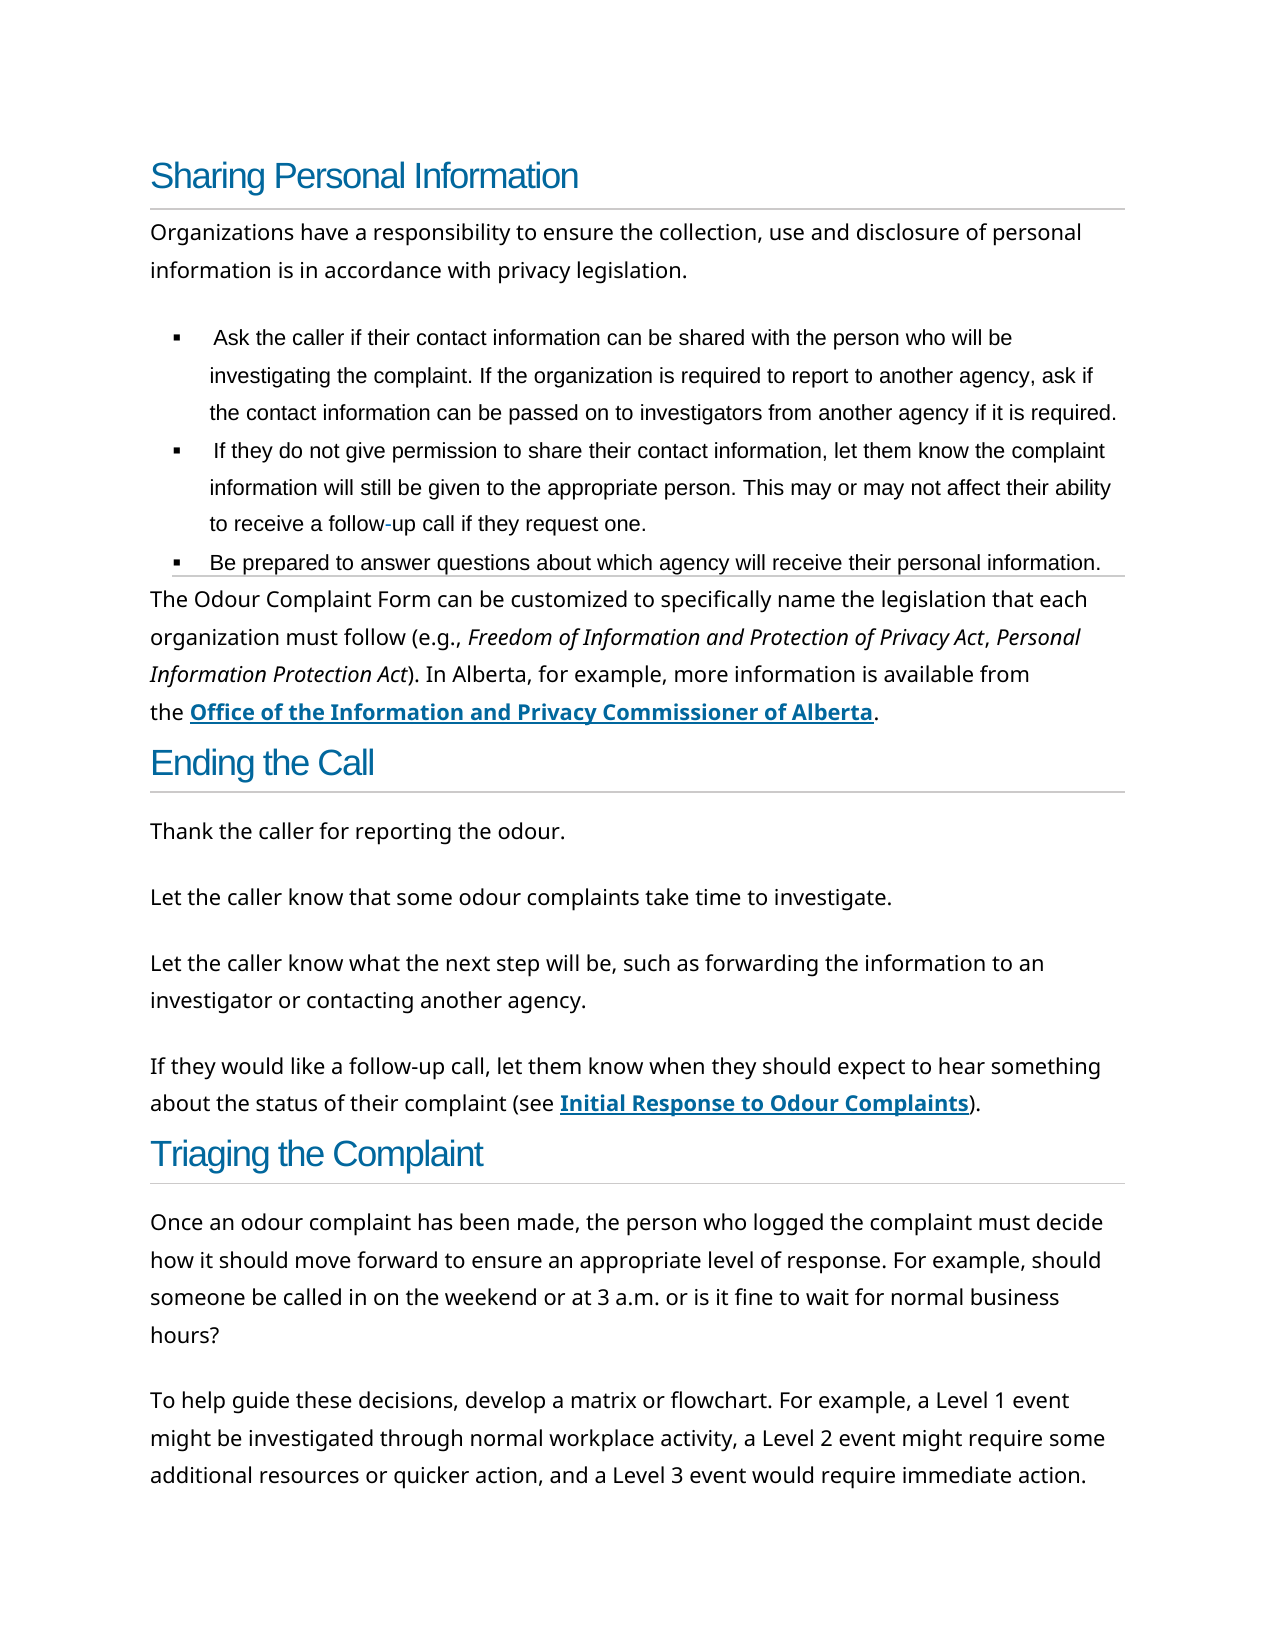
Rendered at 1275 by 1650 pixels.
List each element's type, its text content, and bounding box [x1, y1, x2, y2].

text Sharing Personal Information [150, 150, 1125, 208]
list Ask the caller if their contact information can be shared with the person who will be investigating the complaint. If the organization is required to report to another agency, ask if the contact information can be passed on to investigators from another agency if it is required. [172, 313, 1125, 425]
text Organizations have a responsibility to ensure the collection, use and disclosure of personal information is in accordance with privacy legislation. [150, 210, 1125, 284]
text The Odour Complaint Form can be customized to specifically name the legislation that each organization must follow (e.g., Freedom of Information and Protection of Privacy Act, Personal Information Protection Act). In Alberta, for example, more information is available from the Office of the Information and Privacy Commissioner of Alberta. [150, 577, 1125, 727]
text Let the caller know what the next step will be, such as forwarding the information to an investigator or contacting another agency. [150, 940, 1125, 1015]
list Be prepared to answer questions about which agency will receive their personal information. [172, 538, 1125, 575]
text Ending the Call [150, 739, 1125, 791]
text Triaging the Complaint [150, 1130, 1125, 1183]
text If they would like a follow-up call, let them know when they should expect to hear something about the status of their complaint (see Initial Response to Odour Complaints). [150, 1043, 1125, 1118]
text To help guide these decisions, develop a matrix or flowchart. For example, a Level 1 event might be investigated through normal workplace activity, a Level 2 event might require some additional resources or quicker action, and a Level 3 event would require immediate action. [150, 1378, 1125, 1490]
text Thank the caller for reporting the odour. [150, 808, 1125, 846]
list If they do not give permission to share their contact information, let them know the complaint information will still be given to the appropriate person. This may or may not affect their ability to receive a follow-up call if they request one. [172, 425, 1125, 538]
text Let the caller know that some odour complaints take time to investigate. [150, 874, 1125, 912]
text Once an odour complaint has been made, the person who logged the complaint must decide how it should move forward to ensure an appropriate level of response. For example, should someone be called in on the weekend or at 3 a.m. or is it fine to wait for normal business hours? [150, 1200, 1125, 1350]
